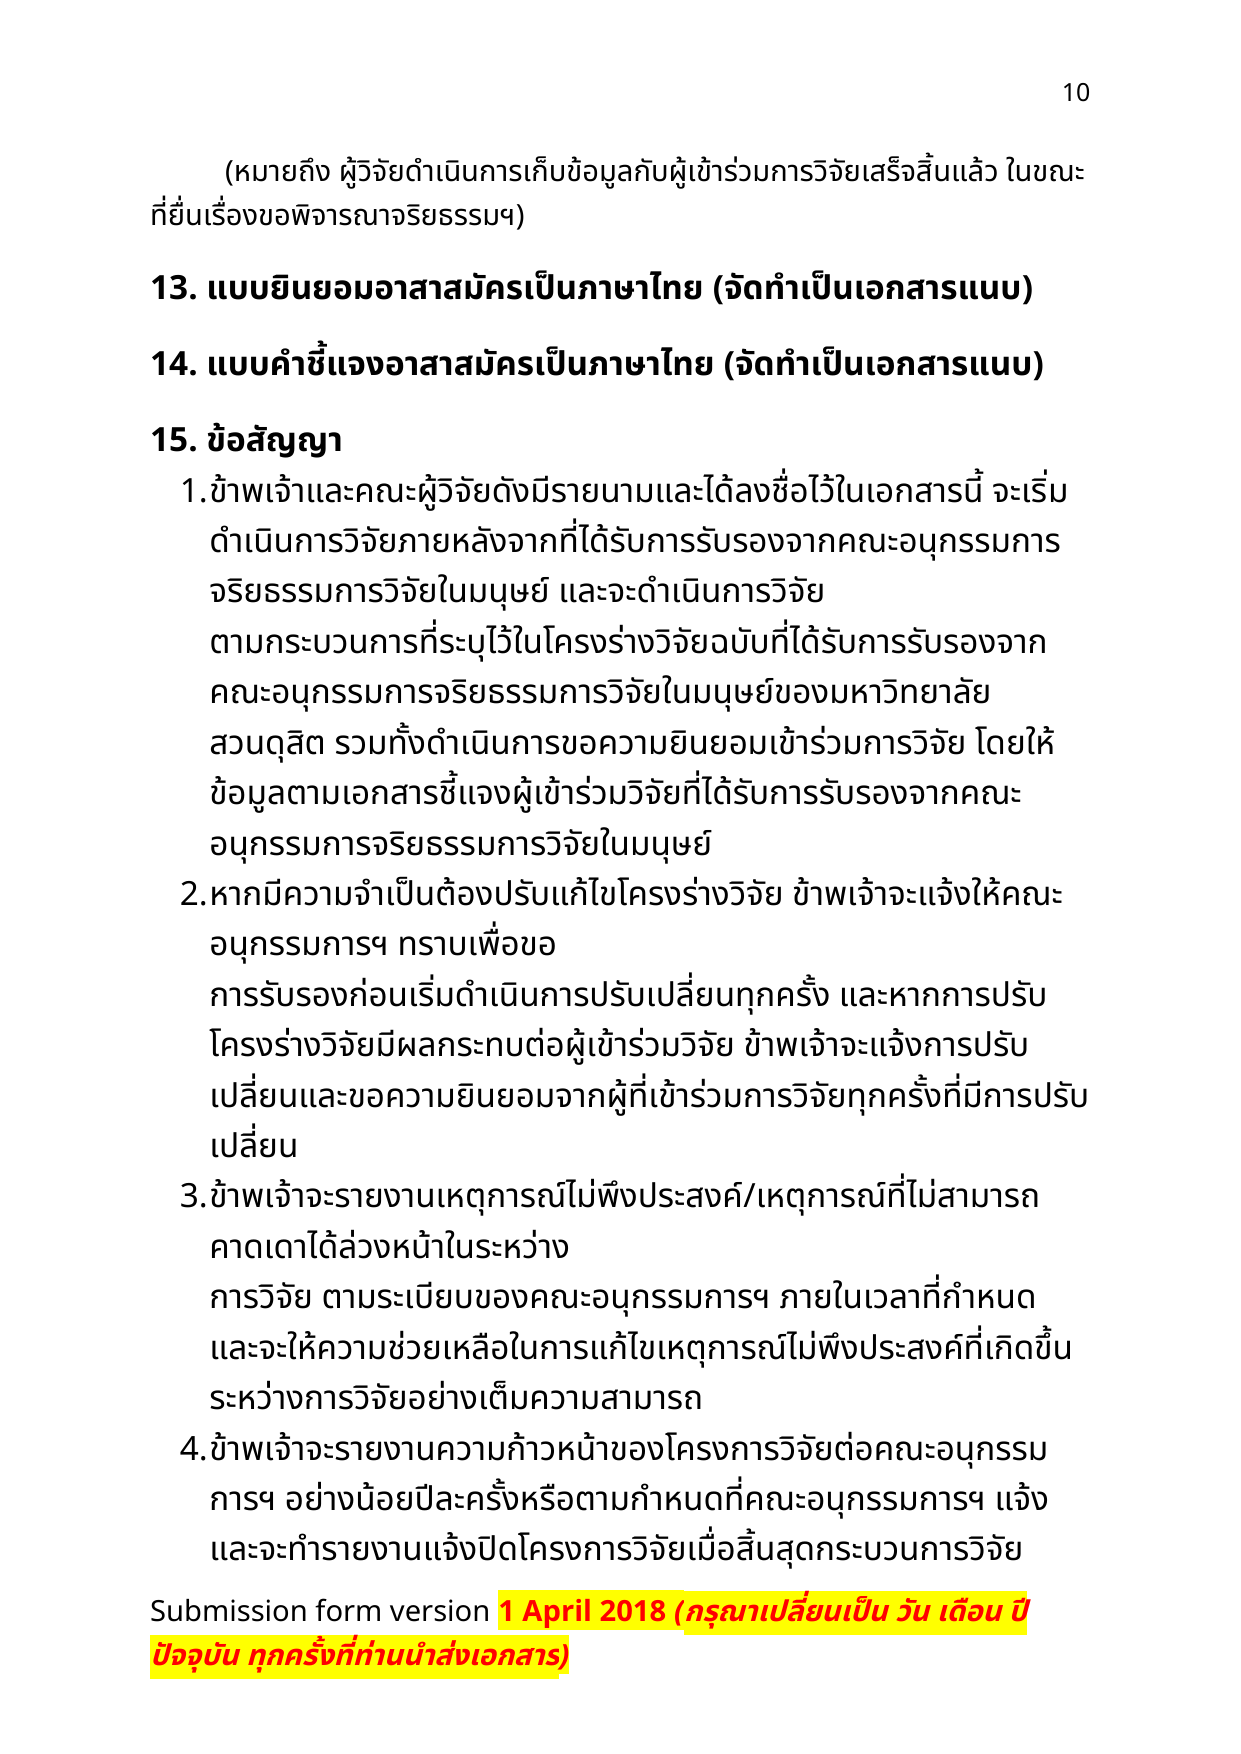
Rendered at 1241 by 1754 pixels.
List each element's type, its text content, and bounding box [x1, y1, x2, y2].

text 15. ข้อสัญญา [150, 416, 1090, 467]
text 1. ข้าพเจ้าและคณะผู้วิจัยดังมีรายนามและได้ลงชื่อไว้ในเอกสารนี้ จะเริ่มดำเนินการวิจัยภายหลังจากที่ได้รับการรับรองจากคณะอนุกรรมการจริยธรรมการวิจัยในมนุษย์ และจะดำเนินการวิจัย ตามกระบวนการที่ระบุไว้ในโครงร่างวิจัยฉบับที่ได้รับการรับรองจากคณะอนุกรรมการจริยธรรมการวิจัยในมนุษย์ของมหาวิทยาลัยสวนดุสิต รวมทั้งดำเนินการขอความยินยอมเข้าร่วมการวิจัย โดยให้ข้อมูลตามเอกสารชี้แจงผู้เข้าร่วมวิจัยที่ได้รับการรับรองจากคณะอนุกรรมการจริยธรรมการวิจัยในมนุษย์ [179, 467, 1089, 870]
text 13. แบบยินยอมอาสาสมัครเป็นภาษาไทย (จัดทำเป็นเอกสารแนบ) [150, 264, 1090, 315]
text 4. ข้าพเจ้าจะรายงานความก้าวหน้าของโครงการวิจัยต่อคณะอนุกรรมการฯ อย่างน้อยปีละครั้งหรือตามกำหนดที่คณะอนุกรรมการฯ แจ้ง และจะทำรายงานแจ้งปิดโครงการวิจัยเมื่อสิ้นสุดกระบวนการวิจัย [179, 1424, 1089, 1576]
text 3. ข้าพเจ้าจะรายงานเหตุการณ์ไม่พึงประสงค์/เหตุการณ์ที่ไม่สามารถคาดเดาได้ล่วงหน้าในระหว่าง การวิจัย ตามระเบียบของคณะอนุกรรมการฯ ภายในเวลาที่กำหนด และจะให้ความช่วยเหลือในการแก้ไขเหตุการณ์ไม่พึงประสงค์ที่เกิดขึ้นระหว่างการวิจัยอย่างเต็มความสามารถ [179, 1172, 1089, 1424]
text (หมายถึง ผู้วิจัยดำเนินการเก็บข้อมูลกับผู้เข้าร่วมการวิจัยเสร็จสิ้นแล้ว ในขณะที่ยื่นเรื่องขอพิจารณาจริยธรรมฯ) [150, 150, 1090, 238]
text 14. แบบคำชี้แจงอาสาสมัครเป็นภาษาไทย (จัดทำเป็นเอกสารแนบ) [150, 340, 1090, 391]
text 2. หากมีความจำเป็นต้องปรับแก้ไขโครงร่างวิจัย ข้าพเจ้าจะแจ้งให้คณะอนุกรรมการฯ ทราบเพื่อขอ การรับรองก่อนเริ่มดำเนินการปรับเปลี่ยนทุกครั้ง และหากการปรับโครงร่างวิจัยมีผลกระทบต่อผู้เข้าร่วมวิจัย ข้าพเจ้าจะแจ้งการปรับเปลี่ยนและขอความยินยอมจากผู้ที่เข้าร่วมการวิจัยทุกครั้งที่มีการปรับเปลี่ยน [179, 870, 1089, 1172]
